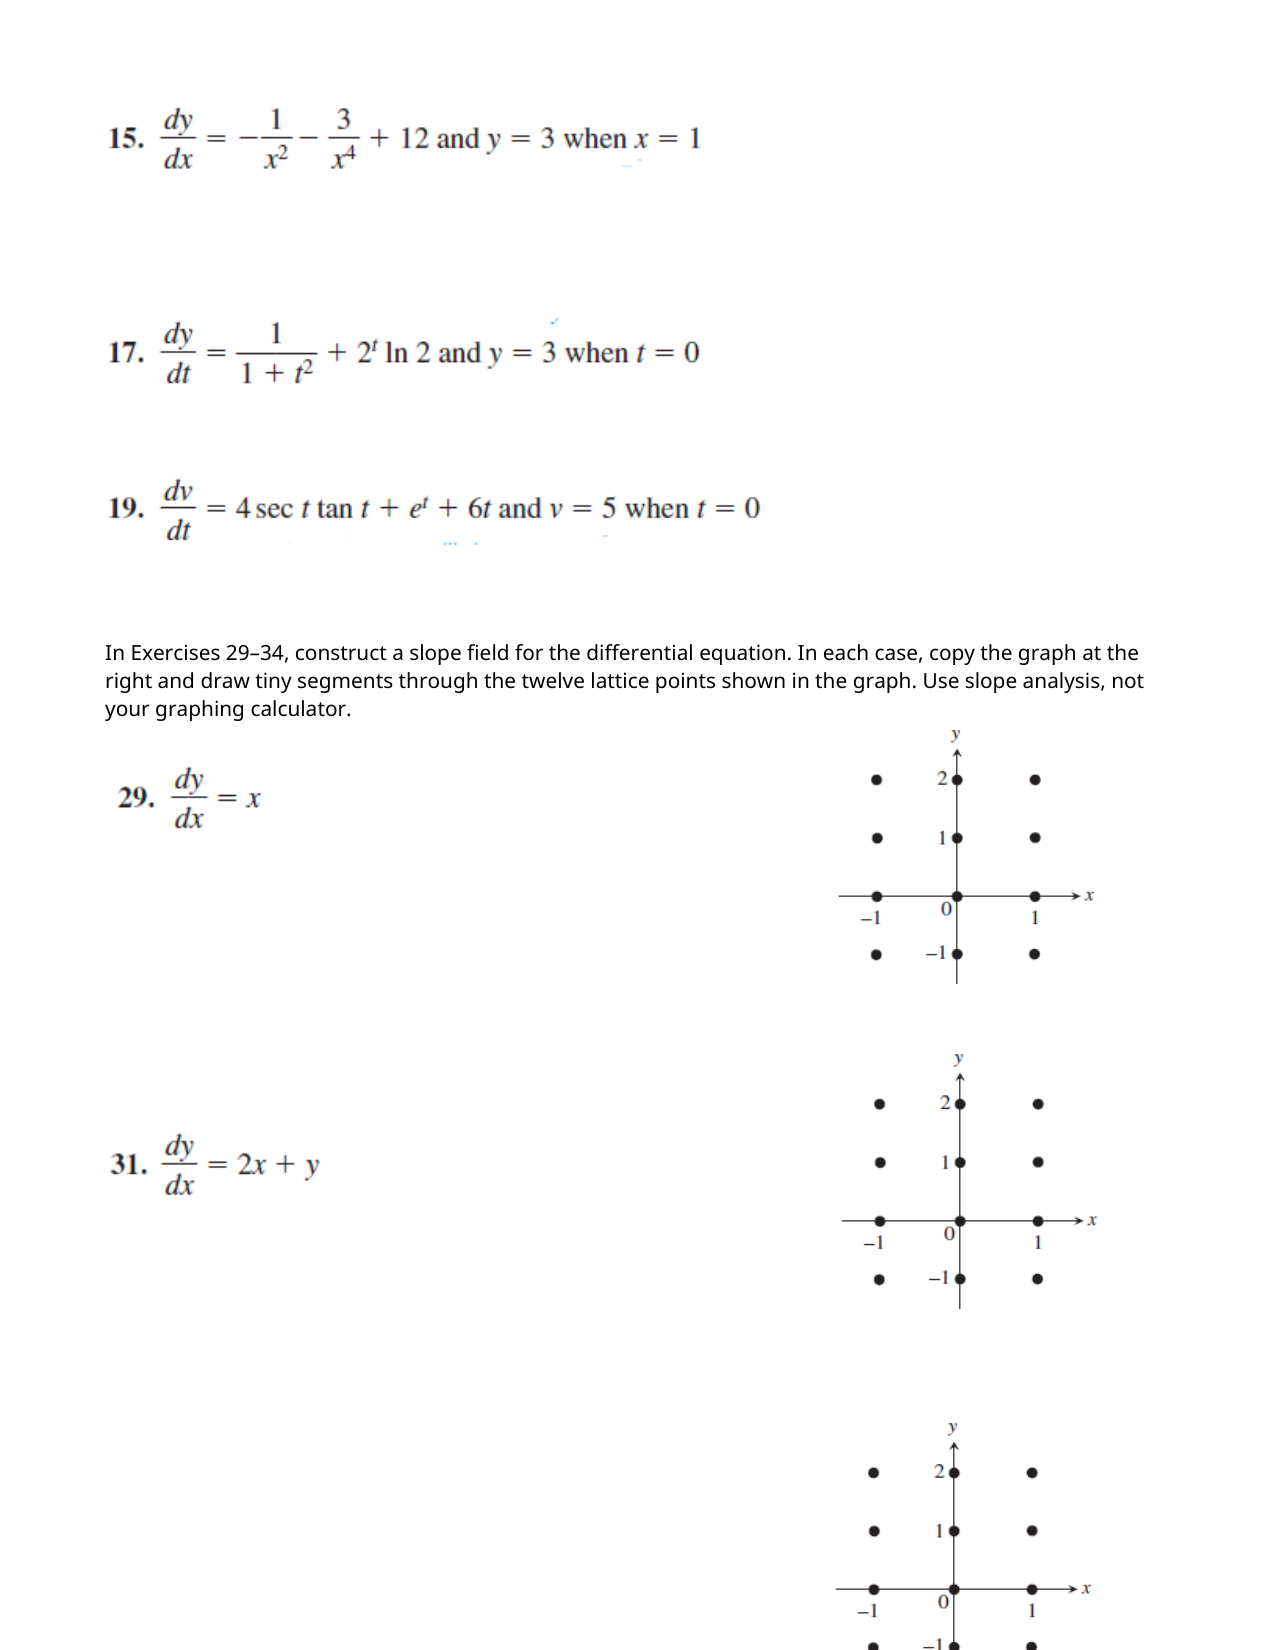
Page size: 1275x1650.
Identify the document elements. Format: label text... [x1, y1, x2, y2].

picture [105, 318, 707, 393]
picture [105, 765, 273, 833]
picture [105, 1131, 340, 1203]
picture [105, 477, 779, 553]
picture [826, 1417, 1098, 1650]
picture [832, 1049, 1104, 1309]
picture [105, 105, 707, 191]
text In Exercises 29–34, construct a slope field for the differential equation. In each case, copy the graph at the right and draw tiny segments through the twelve lattice points shown in the graph. Use slope analysis, not your graphing calculator. [105, 638, 1170, 723]
picture [829, 724, 1101, 984]
